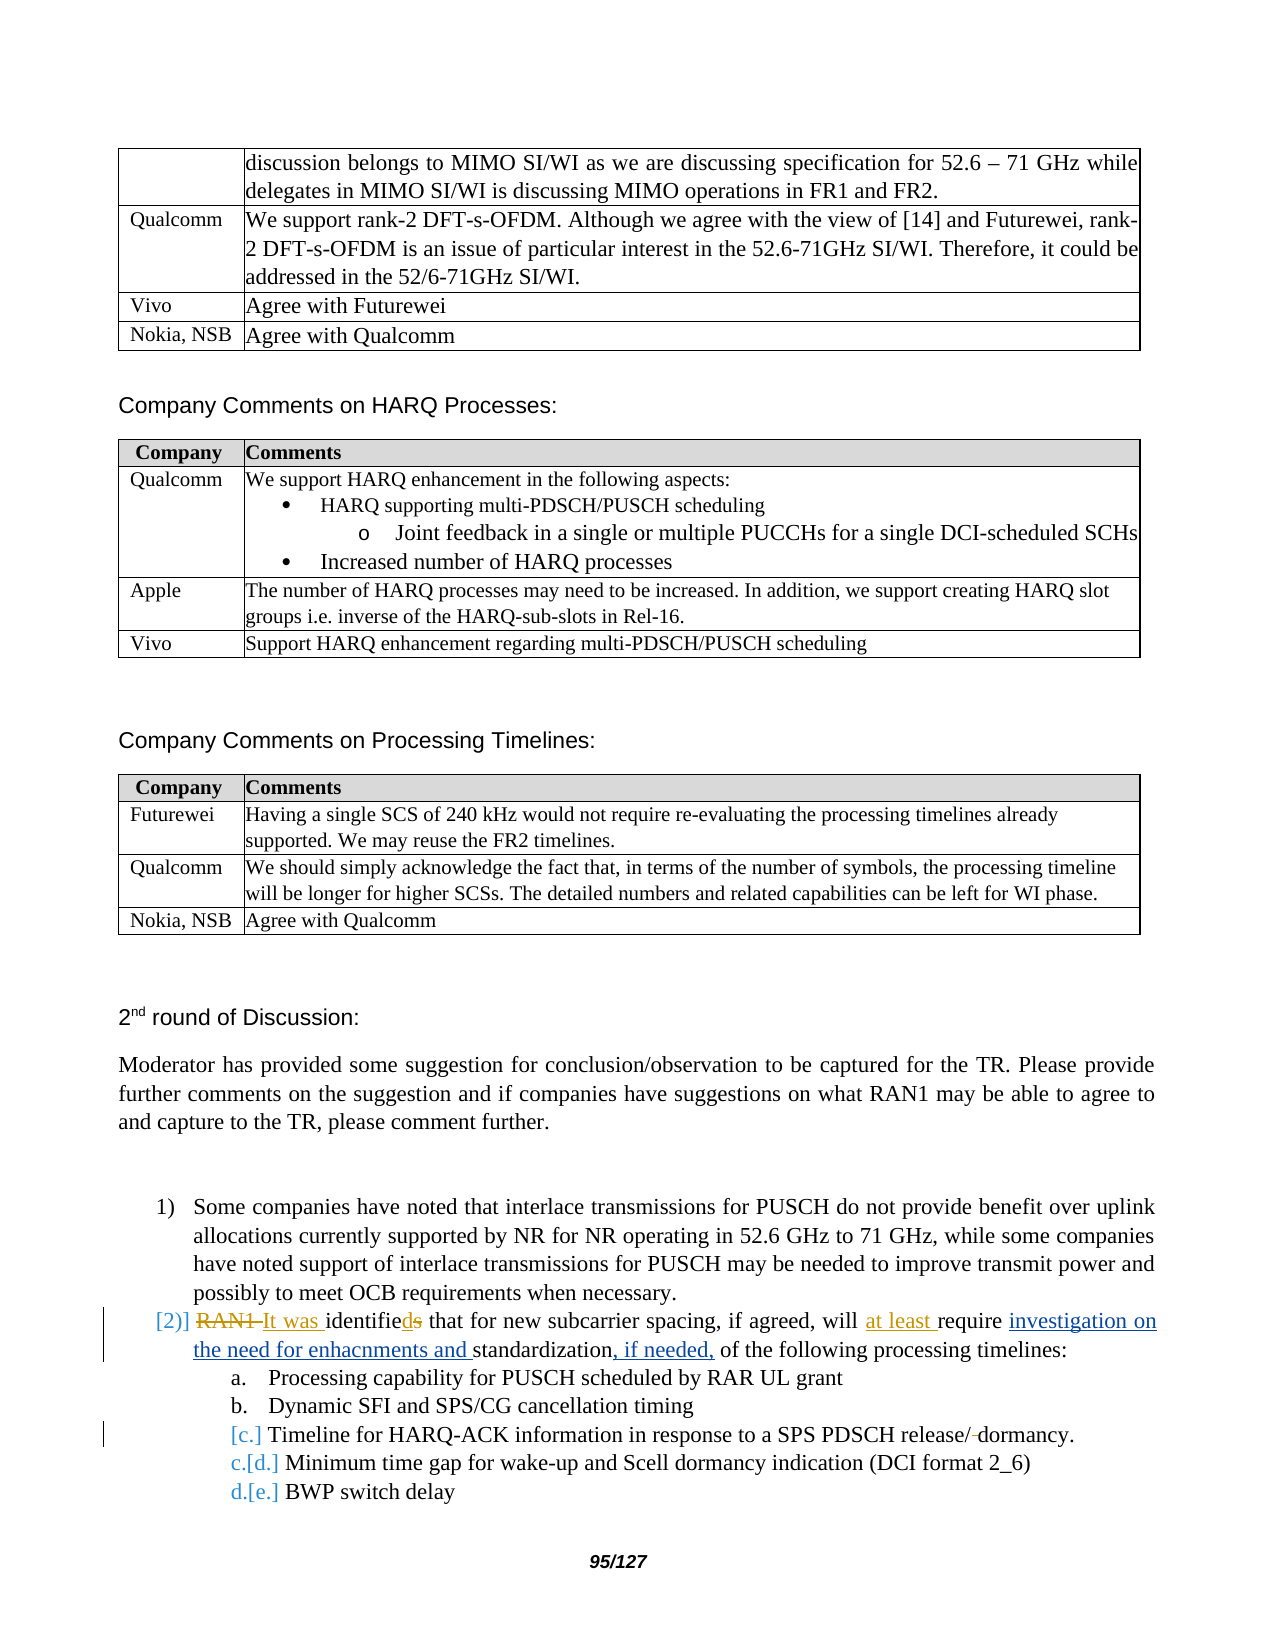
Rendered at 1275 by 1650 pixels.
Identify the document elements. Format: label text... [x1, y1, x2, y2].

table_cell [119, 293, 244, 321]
text Moderator has provided some suggestion for conclusion/observation to be captured for the TR. Please provide further comments on the suggestion and if companies have suggestions on what RAN1 may be able to agree to and capture to the TR, please comment further. [118, 1051, 1157, 1134]
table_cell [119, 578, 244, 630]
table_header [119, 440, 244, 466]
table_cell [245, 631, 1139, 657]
list Dynamic SFI and SPS/CG cancellation timing [231, 1392, 1157, 1419]
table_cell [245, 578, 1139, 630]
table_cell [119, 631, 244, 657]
list identifie that for new subcarrier spacing, if agreed, will require standardization of the following processing timelines: [156, 1307, 1157, 1362]
subtitle Company Comments on Processing Timelines: [118, 727, 1157, 753]
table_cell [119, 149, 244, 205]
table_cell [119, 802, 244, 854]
list Minimum time gap for wake-up and Scell dormancy indication (DCI format 2_6) [231, 1449, 1157, 1476]
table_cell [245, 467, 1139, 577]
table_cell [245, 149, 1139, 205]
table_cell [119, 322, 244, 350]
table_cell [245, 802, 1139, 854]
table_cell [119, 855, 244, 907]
list Some companies have noted that interlace transmissions for PUSCH do not provide benefit over uplink allocations currently supported by NR for NR operating in 52.6 GHz to 71 GHz, while some companies have noted support of interlace transmissions for PUSCH may be needed to improve transmit power and possibly to meet OCB requirements when necessary. [156, 1193, 1157, 1305]
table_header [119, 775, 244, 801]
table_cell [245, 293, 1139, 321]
subtitle 2nd round of Discussion: [118, 1004, 1157, 1030]
list Processing capability for PUSCH scheduled by RAR UL grant [231, 1364, 1157, 1390]
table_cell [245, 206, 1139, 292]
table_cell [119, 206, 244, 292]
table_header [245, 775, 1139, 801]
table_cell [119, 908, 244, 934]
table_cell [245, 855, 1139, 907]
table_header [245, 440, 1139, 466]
list Timeline for HARQ-ACK information in response to a SPS PDSCH release/dormancy. [231, 1421, 1157, 1447]
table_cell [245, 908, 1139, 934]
subtitle Company Comments on HARQ Processes: [118, 392, 1157, 418]
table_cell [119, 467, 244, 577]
list BWP switch delay [231, 1478, 1157, 1504]
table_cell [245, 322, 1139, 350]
